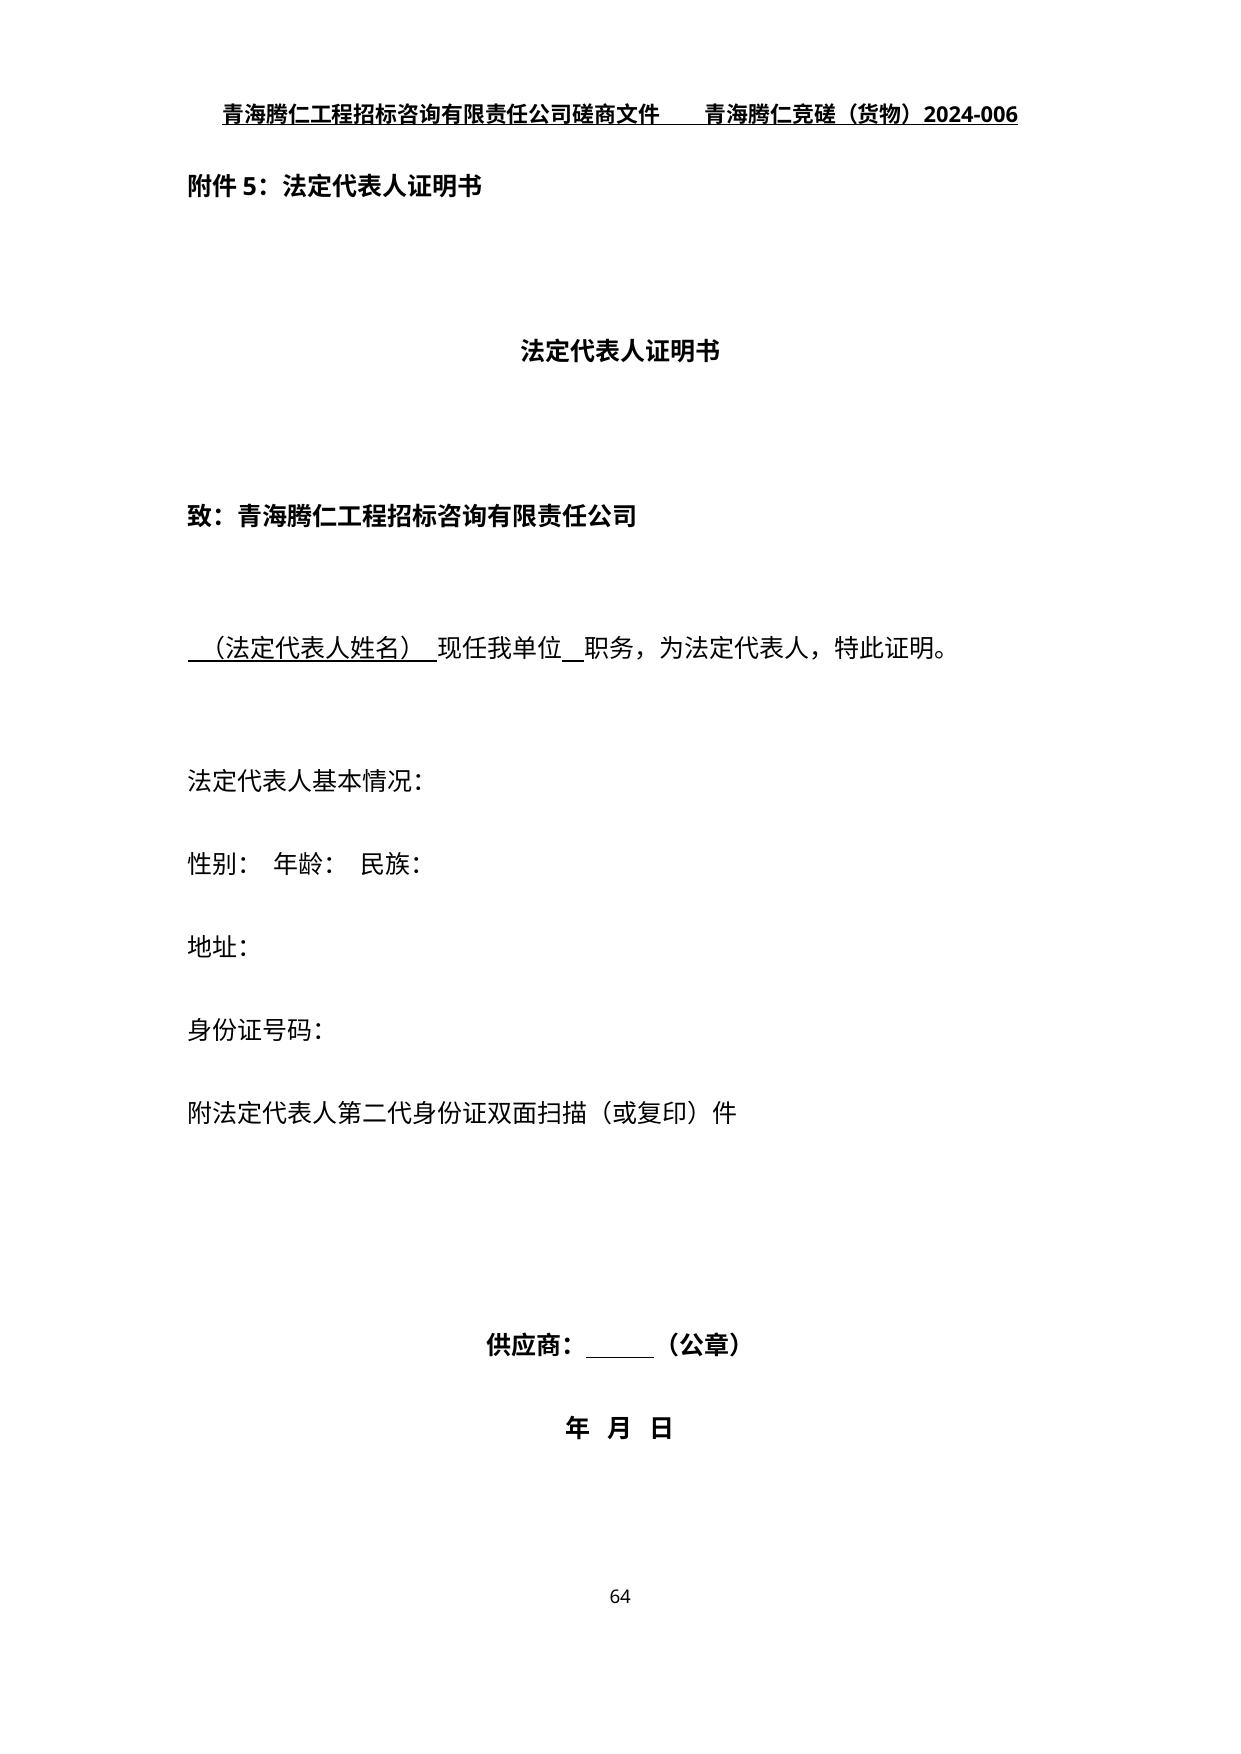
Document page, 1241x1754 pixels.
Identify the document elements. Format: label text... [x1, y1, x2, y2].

text 年 月 日 [187, 1394, 1053, 1459]
text 身份证号码： [187, 996, 1053, 1061]
text 法定代表人证明书 [187, 317, 1053, 382]
text 致：青海腾仁工程招标咨询有限责任公司 [187, 482, 1053, 547]
text 性别： 年龄： 民族： [187, 830, 1053, 895]
text 法定代表人基本情况： [187, 747, 1053, 812]
text 附件5：法定代表人证明书 [187, 152, 1053, 217]
text 供应商： （公章） [187, 1311, 1053, 1376]
text （法定代表人姓名） 现任我单位 职务，为法定代表人，特此证明。 [187, 614, 1053, 679]
text 地址： [187, 913, 1053, 978]
text 附法定代表人第二代身份证双面扫描（或复印）件 [187, 1079, 1053, 1144]
